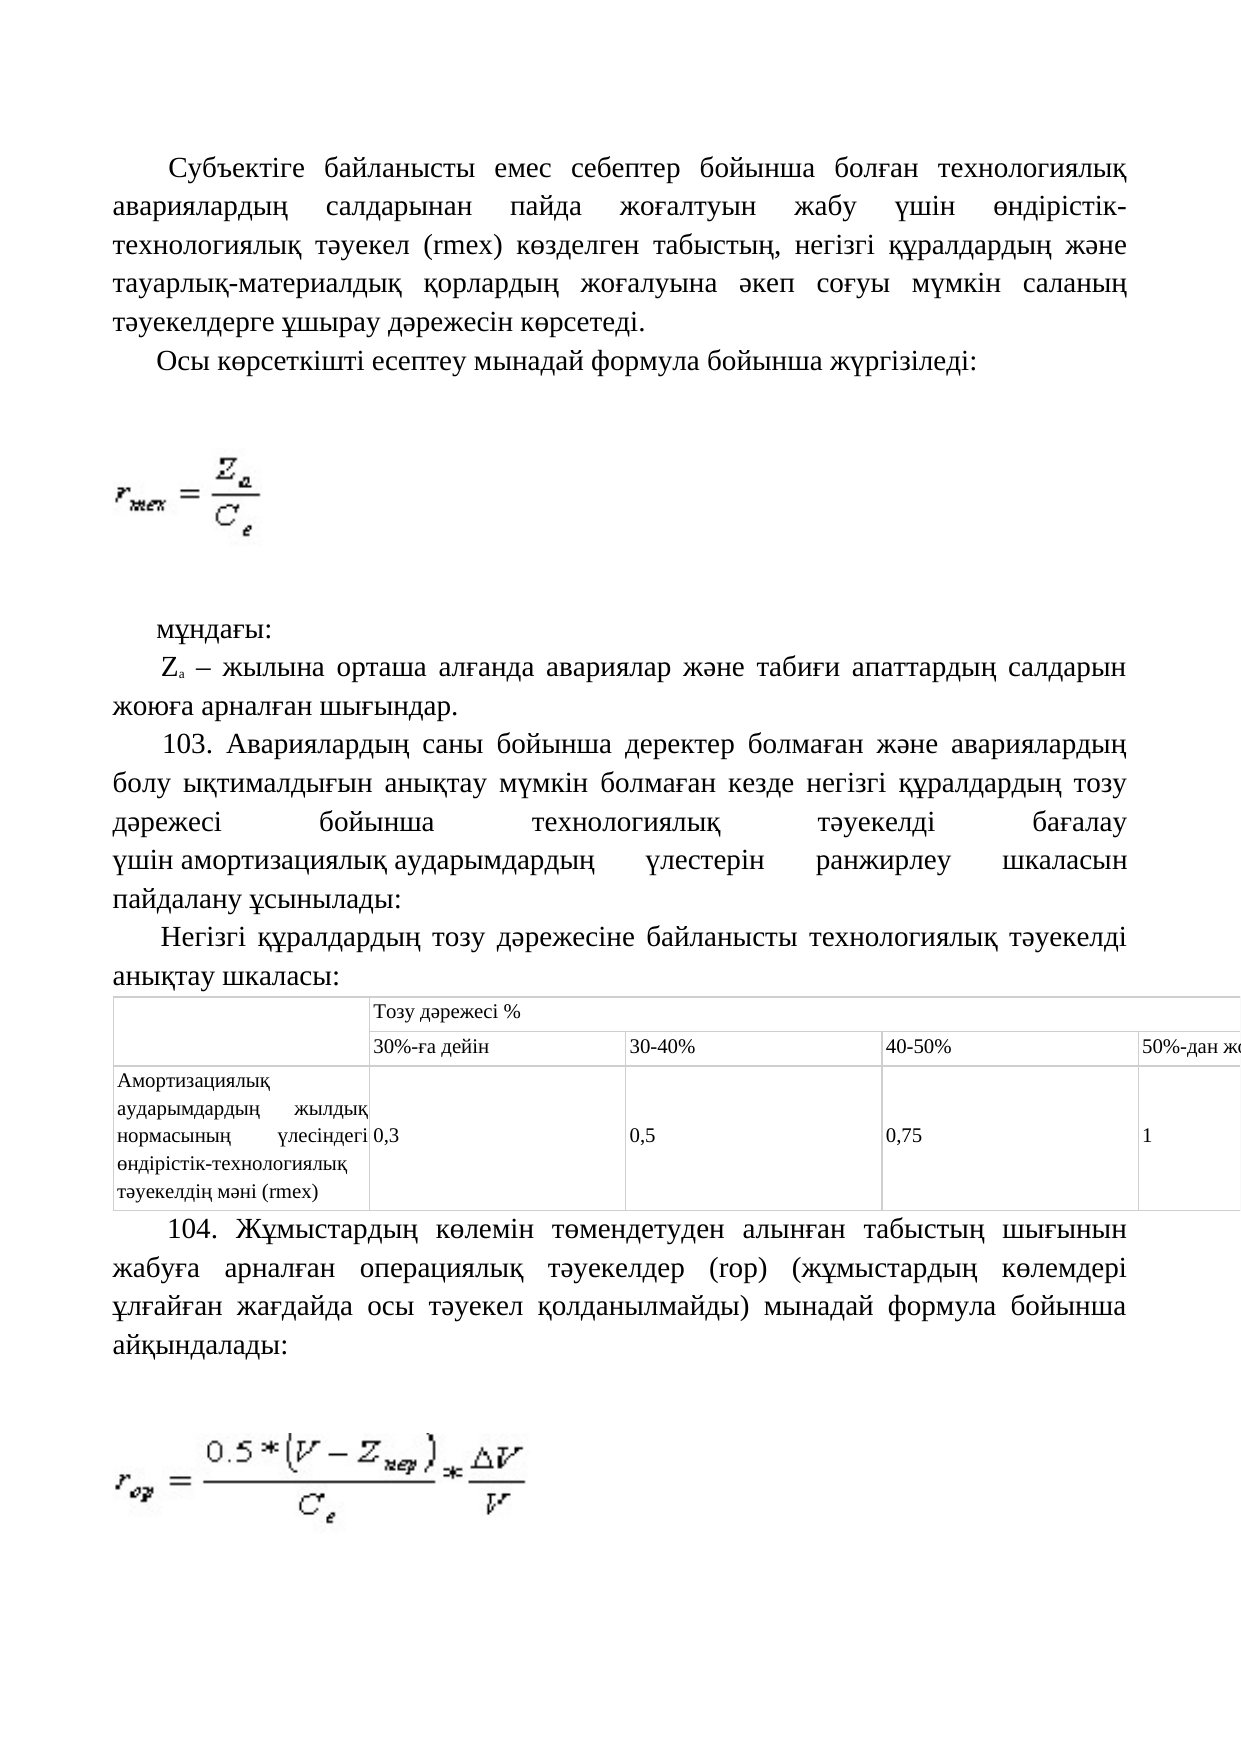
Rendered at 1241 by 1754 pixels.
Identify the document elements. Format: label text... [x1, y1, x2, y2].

text Осы көрсеткішті есептеу мынадай формула бойынша жүргізіледі: [112, 343, 1128, 376]
table_cell 40-50% [883, 1032, 1138, 1065]
text 103. Авариялардың саны бойынша деректер болмаған және авариялардың болу ықтималдығын анықтау мүмкін болмаған кезде негізгі құралдардың тозу дәрежесі бойынша технологиялық тәуекелді бағалау үшін амортизациялық аударымдардың үлестерін ранжирлеу шкаласын пайдалану ұсынылады: [112, 727, 1128, 914]
text Субъектіге байланысты емес себептер бойынша болған технологиялық авариялардың салдарынан пайда жоғалтуын жабу үшін өндірістік-технологиялық тәуекел (rmex) көзделген табыстың, негізгі құралдардың және тауарлық-материалдық қорлардың жоғалуына әкеп соғуы мүмкін саланың тәуекелдерге ұшырау дәрежесін көрсетеді. [112, 150, 1128, 338]
table_cell 0,3 [370, 1067, 625, 1210]
text мұндағы: [112, 611, 1128, 644]
table_cell 50%-дан жоғары [1139, 1032, 1240, 1065]
table_cell 30-40% [626, 1032, 881, 1065]
table_cell 30%-ға дейін [370, 1032, 625, 1065]
table_cell 1 [1139, 1067, 1240, 1210]
table_header Тозу дәрежесі % [370, 998, 1240, 1031]
text 104. Жұмыстардың көлемін төмендетуден алынған табыстың шығынын жабуға арналған операциялық тәуекелдер (rор) (жұмыстардың көлемдері ұлғайған жағдайда осы тәуекел қолданылмайды) мынадай формула бойынша айқындалады: [112, 1211, 1128, 1361]
text Негізгі құралдардың тозу дәрежесіне байланысты технологиялық тәуекелді анықтау шкаласы: [112, 919, 1128, 991]
text Za – жылына орташа алғанда авариялар және табиғи апаттардың салдарын жоюға арналған шығындар. [112, 649, 1128, 722]
picture [112, 448, 273, 547]
table_cell Амортизациялық аударымдардың жылдық нормасының үлесіндегі өндірістік-технологиялық тәуекелдің мәні (rmex) [114, 1067, 369, 1210]
table_cell 0,75 [883, 1067, 1138, 1210]
table_cell 0,5 [626, 1067, 881, 1210]
picture [112, 1433, 538, 1534]
table_header [114, 998, 369, 1065]
